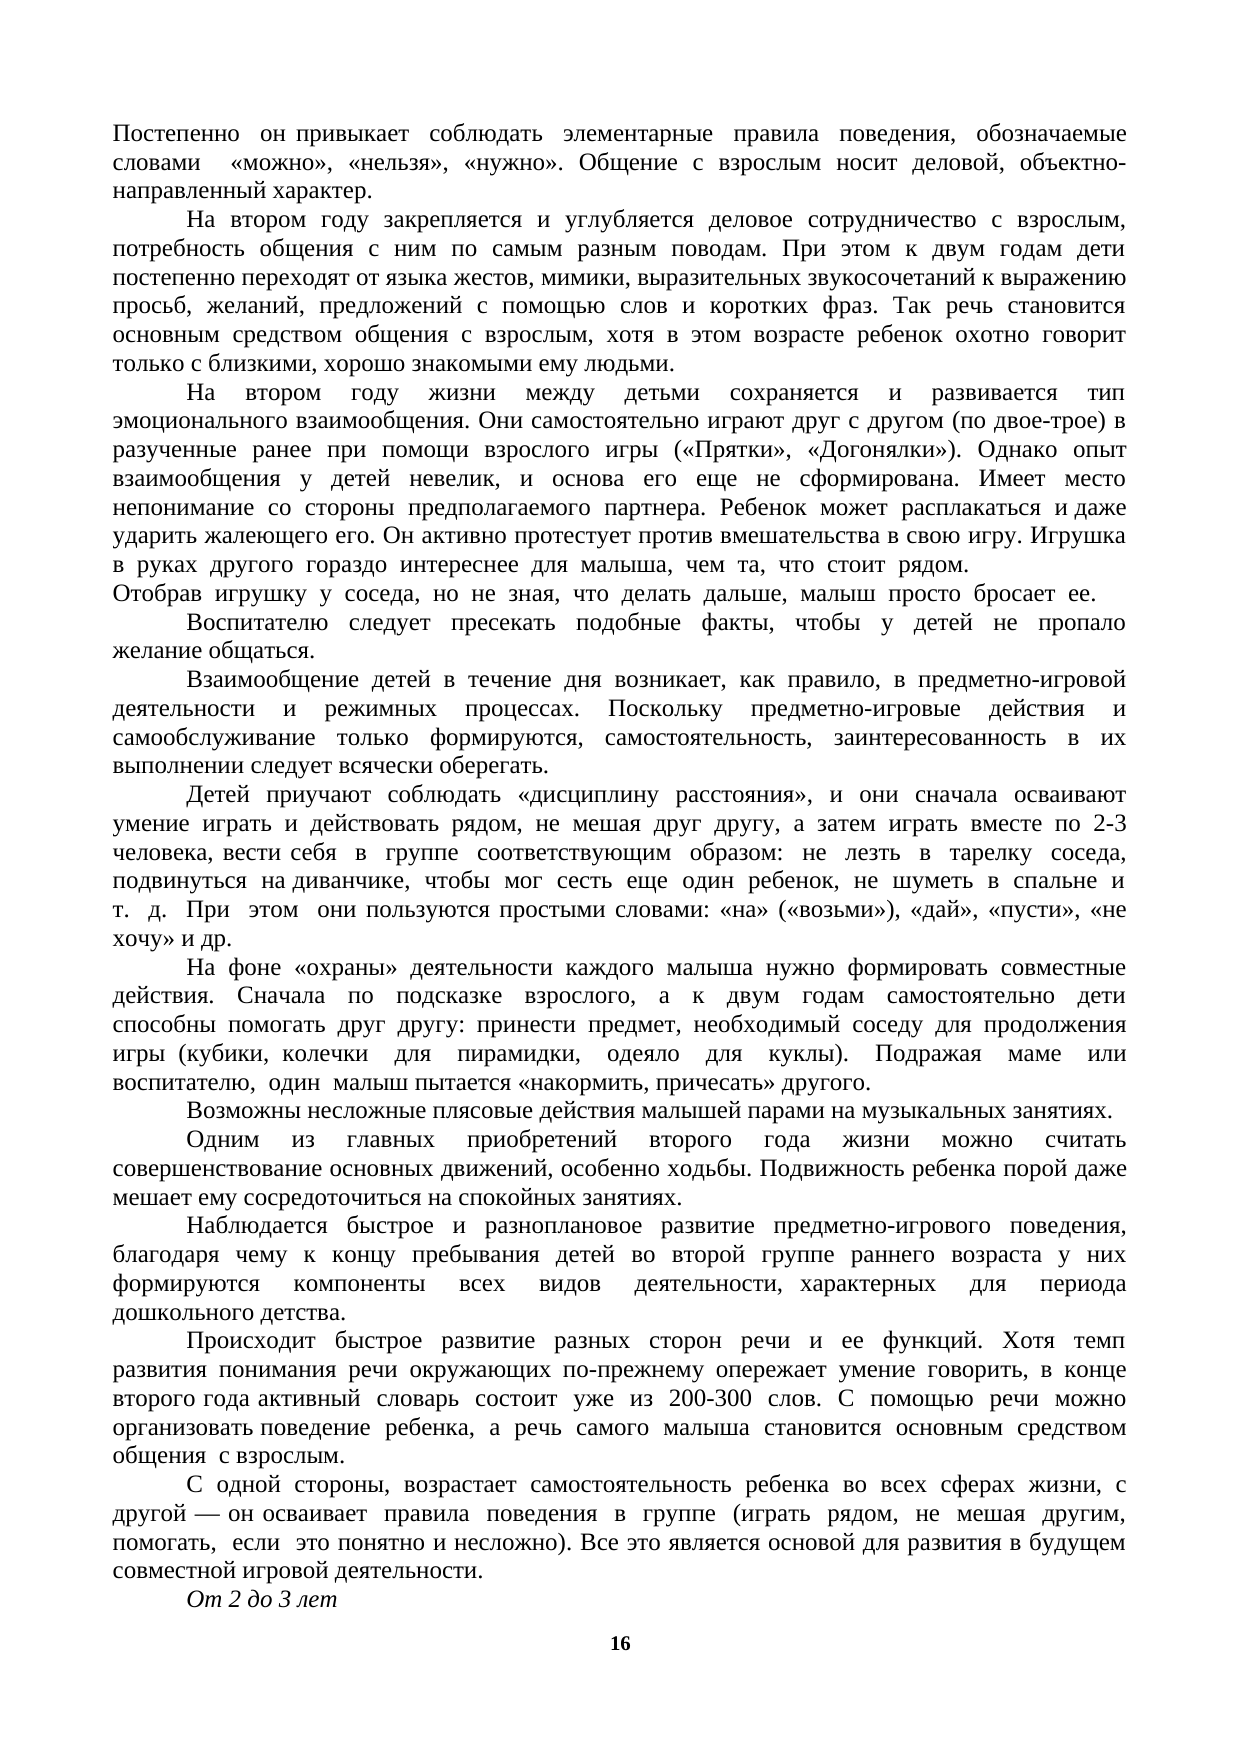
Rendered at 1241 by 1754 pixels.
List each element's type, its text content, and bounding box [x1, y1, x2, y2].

text На фоне «охраны» деятельности каждого малыша нужно формировать совместные действия. Сначала по подсказке взрослого, а к двум годам самостоятельно дети способны помогать друг другу: принести предмет, необходимый соседу для продолжения игры (кубики, колечки для пирамидки, одеяло для куклы). Подражая маме или воспитателю, один малыш пытается «накормить, причесать» другого. [112, 952, 1128, 1096]
text Наблюдается быстрое и разноплановое развитие предметно-игрового поведения, благодаря чему к концу пребывания детей во второй группе раннего возраста у них формируются компоненты всех видов деятельности, характерных для периода дошкольного детства. [112, 1211, 1128, 1326]
text Отобрав игрушку у соседа, но не зная, что делать дальше, малыш просто бросает ее. [112, 578, 1128, 607]
text На втором году жизни между детьми сохраняется и развивается тип эмоционального взаимообщения. Они самостоятельно играют друг с другом (по двое-трое) в разученные ранее при помощи взрослого игры («Прятки», «Догонялки»). Однако опыт взаимообщения у детей невелик, и основа его еще не сформирована. Имеет место непонимание со стороны предполагаемого партнера. Ребенок может расплакаться и даже ударить жалеющего его. Он активно протестует против вмешательства в свою игру. Игрушка в руках другого гораздо интереснее для малыша, чем та, что стоит рядом. [112, 377, 1128, 578]
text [112, 118, 1128, 204]
text С одной стороны, возрастает самостоятельность ребенка во всех сферах жизни, с другой — он осваивает правила поведения в группе (играть рядом, не мешая другим, помогать, если это понятно и несложно). Все это является основой для развития в будущем совместной игровой деятельности. [112, 1469, 1128, 1584]
text Воспитателю следует пресекать подобные факты, чтобы у детей не пропало желание общаться. [112, 607, 1128, 664]
text Одним из главных приобретений второго года жизни можно считать совершенствование основных движений, особенно ходьбы. Подвижность ребенка порой даже мешает ему сосредоточиться на спокойных занятиях. [112, 1124, 1128, 1211]
text Детей приучают соблюдать «дисциплину расстояния», и они сначала осваивают умение играть и действовать рядом, не мешая друг другу, а затем играть вместе по 2-3 человека, вести себя в группе соответствующим образом: не лезть в тарелку соседа, подвинуться на диванчике, чтобы мог сесть еще один ребенок, не шуметь в спальне и т. д. При этом они пользуются простыми словами: «на» («возьми»), «дай», «пусти», «не хочу» и др. [112, 779, 1128, 952]
text Взаимообщение детей в течение дня возникает, как правило, в предметно-игровой деятельности и режимных процессах. Поскольку предметно-игровые действия и самообслуживание только формируются, самостоятельность, заинтересованность в их выполнении следует всячески оберегать. [112, 664, 1128, 779]
text На втором году закрепляется и углубляется деловое сотрудничество с взрослым, потребность общения с ним по самым разным поводам. При этом к двум годам дети постепенно переходят от языка жестов, мимики, выразительных звукосочетаний к выражению просьб, желаний, предложений с помощью слов и коротких фраз. Так речь становится основным средством общения с взрослым, хотя в этом возрасте ребенок охотно говорит только с близкими, хорошо знакомыми ему людьми. [112, 204, 1128, 377]
text Происходит быстрое развитие разных сторон речи и ее функций. Хотя темп развития понимания речи окружающих по-прежнему опережает умение говорить, в конце второго года активный словарь состоит уже из 200-300 слов. С помощью речи можно организовать поведение ребенка, а речь самого малыша становится основным средством общения с взрослым. [112, 1326, 1128, 1469]
text Возможны несложные плясовые действия малышей парами на музыкальных занятиях. [112, 1096, 1128, 1124]
text От 2 до 3 лет [112, 1584, 1128, 1613]
